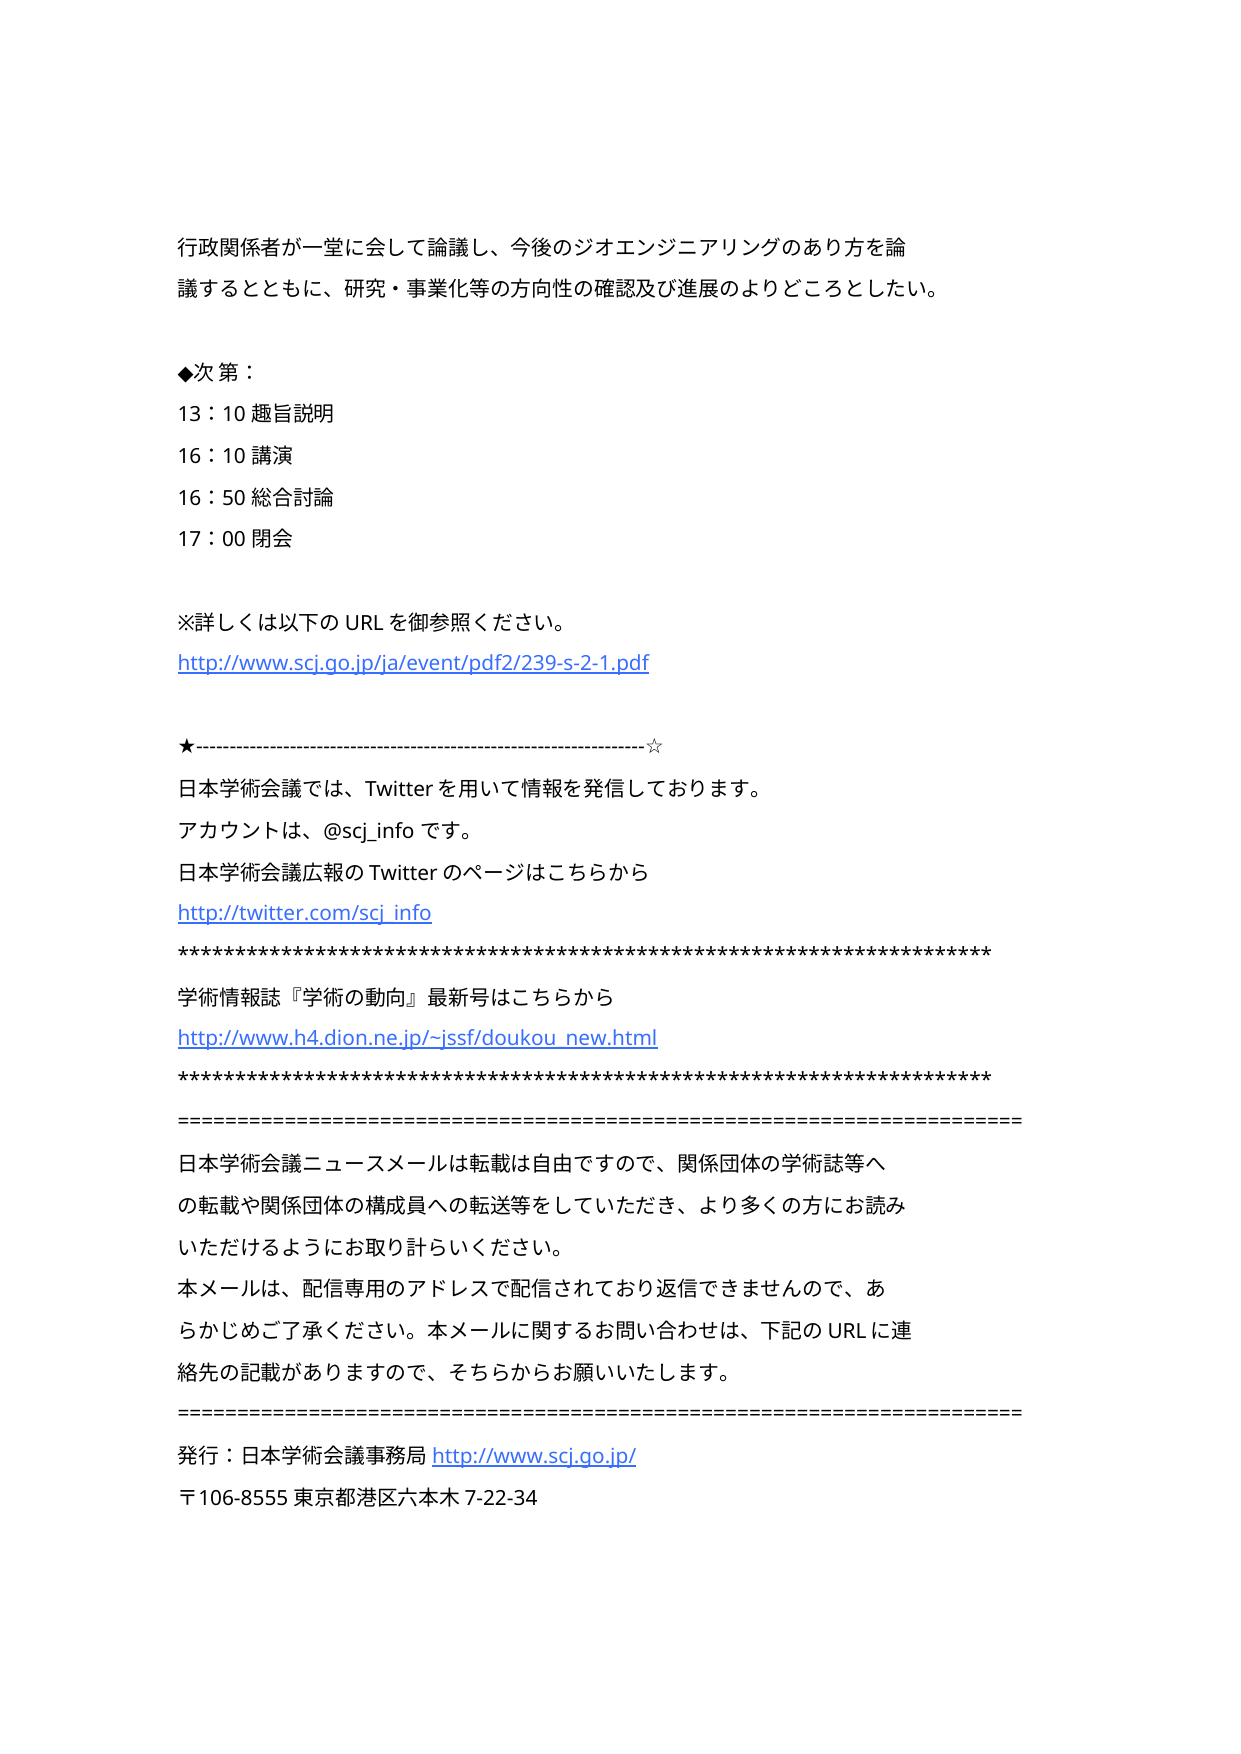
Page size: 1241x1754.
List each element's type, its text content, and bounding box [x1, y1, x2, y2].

text 本メールは、配信専用のアドレスで配信されており返信できませんので、あ [177, 1267, 1063, 1308]
text http://www.h4.dion.ne.jp/~jssf/doukou_new.html [177, 1017, 1063, 1058]
text らかじめご了承ください。本メールに関するお問い合わせは、下記のURLに連 [177, 1308, 1063, 1350]
text 日本学術会議広報のTwitterのページはこちらから [177, 850, 1063, 892]
text 17：00 閉会 [177, 517, 1063, 558]
text *********************************************************************** [177, 1058, 1063, 1100]
text 13：10 趣旨説明 [177, 392, 1063, 433]
text ======================================================================= [177, 1392, 1063, 1433]
text 日本学術会議ニュースメールは転載は自由ですので、関係団体の学術誌等へ [177, 1142, 1063, 1183]
text ★-------------------------------------------------------------------☆ [177, 725, 1063, 767]
text 絡先の記載がありますので、そちらからお願いいたします。 [177, 1350, 1063, 1392]
text の転載や関係団体の構成員への転送等をしていただき、より多くの方にお読み [177, 1183, 1063, 1225]
text *********************************************************************** [177, 933, 1063, 975]
text 日本学術会議では、Twitterを用いて情報を発信しております。 [177, 767, 1063, 808]
text アカウントは、@scj_info です。 [177, 808, 1063, 850]
text 行政関係者が一堂に会して論議し、今後のジオエンジニアリングのあり方を論 [177, 225, 1063, 267]
text ======================================================================= [177, 1100, 1063, 1142]
text いただけるようにお取り計らいください。 [177, 1225, 1063, 1267]
text 16：10 講演 [177, 433, 1063, 475]
text 学術情報誌『学術の動向』最新号はこちらから [177, 975, 1063, 1017]
text http://twitter.com/scj_info [177, 892, 1063, 933]
text http://www.scj.go.jp/ja/event/pdf2/239-s-2-1.pdf [177, 642, 1063, 683]
text 発行：日本学術会議事務局 http://www.scj.go.jp/ [177, 1433, 1063, 1475]
text 議するとともに、研究・事業化等の方向性の確認及び進展のよりどころとしたい。 [177, 267, 1063, 308]
text ◆次 第： [177, 350, 1063, 392]
text 〒106-8555 東京都港区六本木7-22-34 [177, 1475, 1063, 1517]
text 16：50 総合討論 [177, 475, 1063, 517]
text ※詳しくは以下のURLを御参照ください。 [177, 600, 1063, 642]
